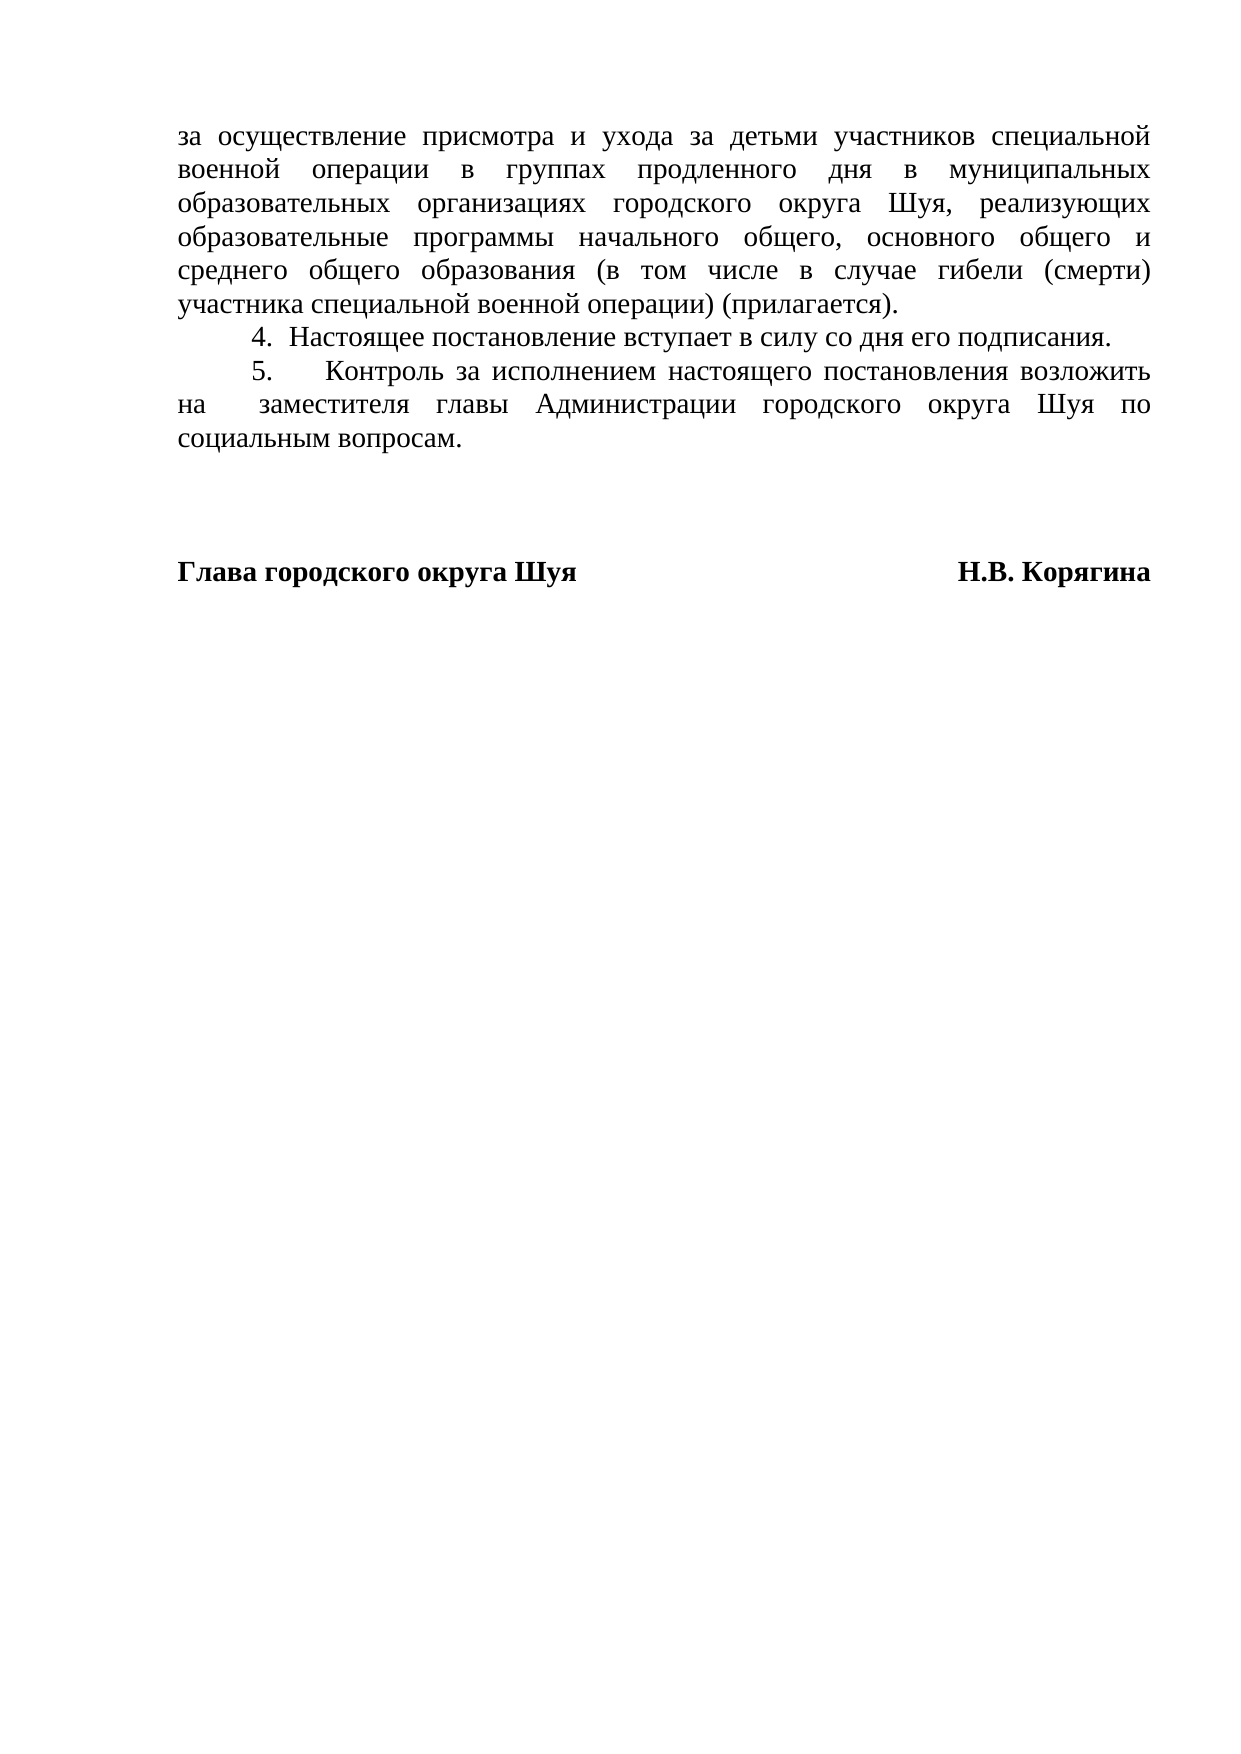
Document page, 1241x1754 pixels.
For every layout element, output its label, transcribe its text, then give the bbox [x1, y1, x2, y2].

list Контроль за исполнением настоящего постановления возложить на заместителя главы Администрации городского округа Шуя по социальным вопросам. [177, 353, 1152, 453]
list Настоящее постановление вступает в силу со дня его подписания. [251, 319, 1152, 353]
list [177, 118, 1152, 319]
text Глава городского округа Шуя Н.В. Корягина [177, 554, 1152, 588]
